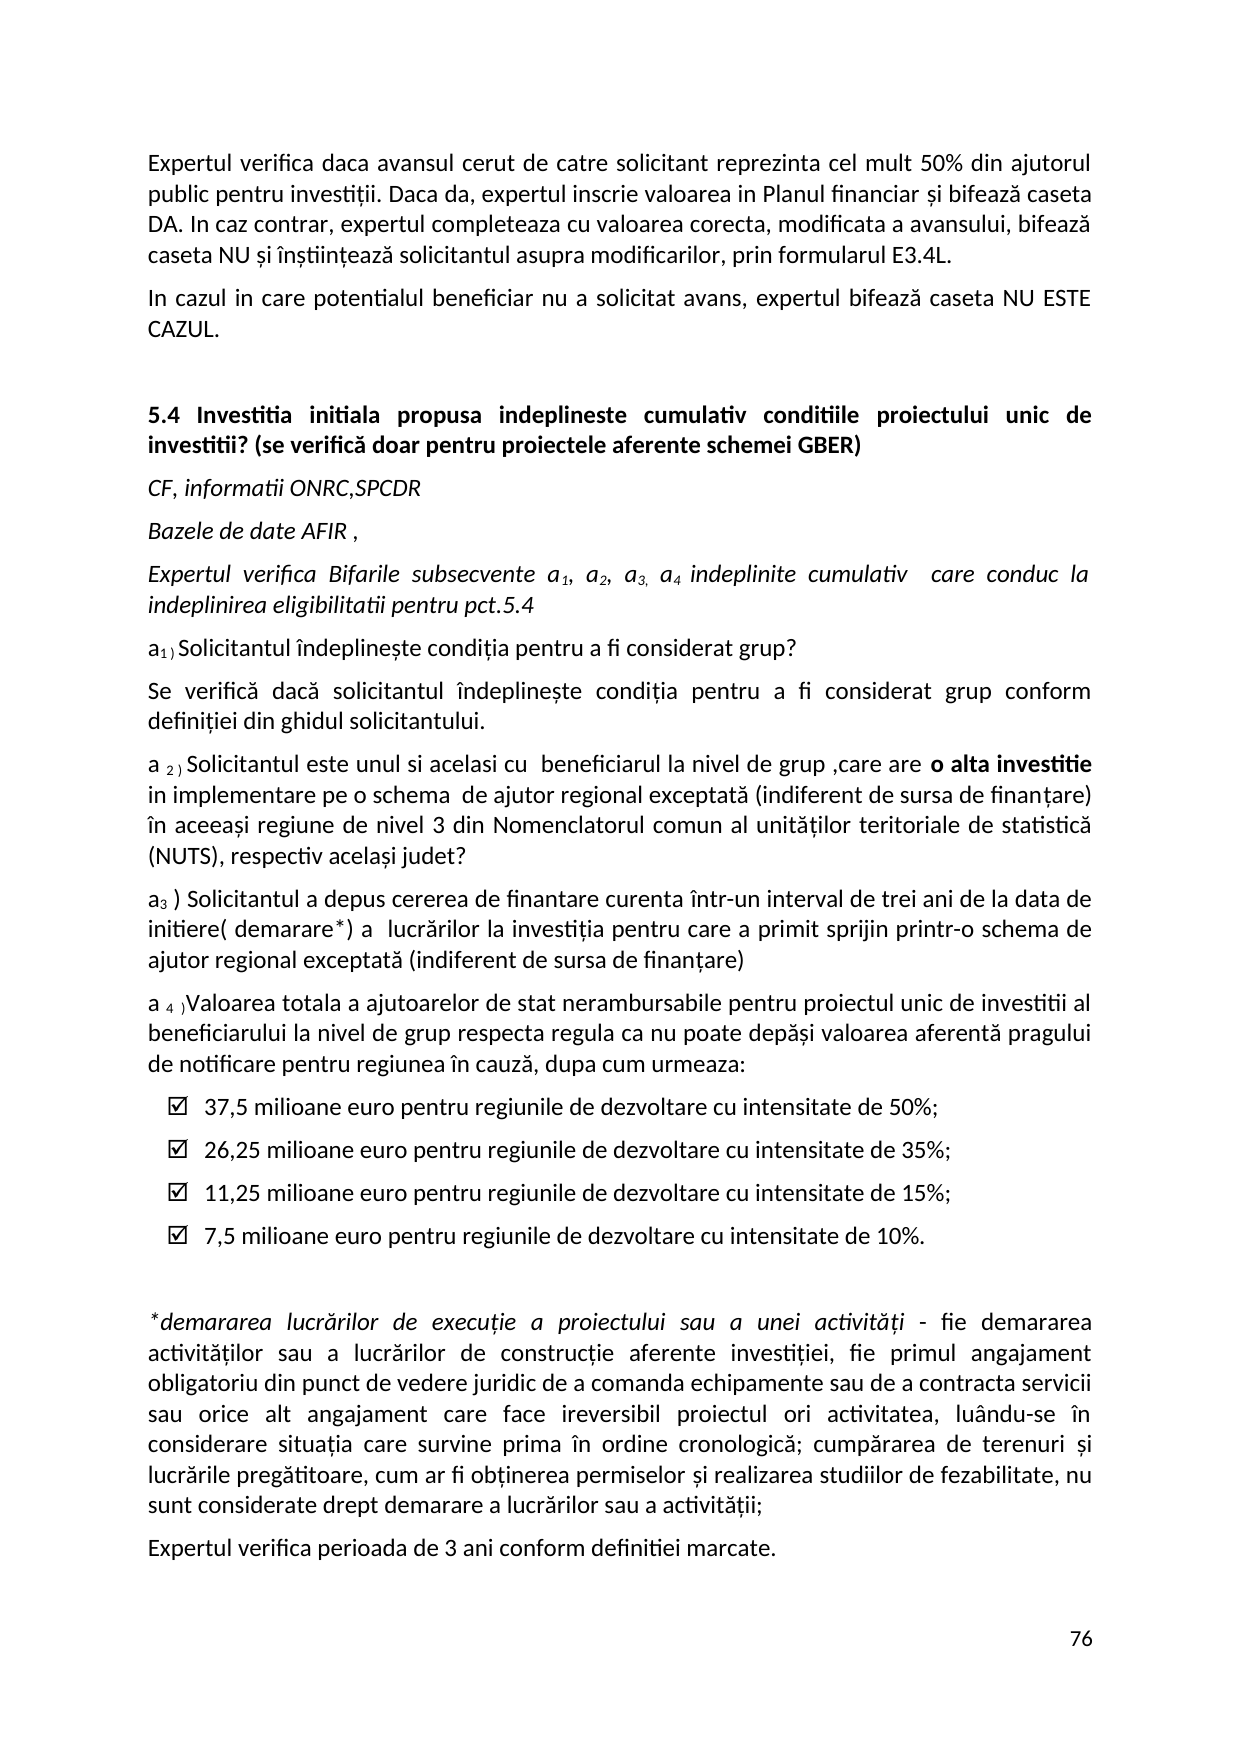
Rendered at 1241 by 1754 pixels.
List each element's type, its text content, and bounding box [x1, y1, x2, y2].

text a 2 ) Solicitantul este unul si acelasi cu beneficiarul la nivel de grup ,care are o alta investitie in implementare pe o schema de ajutor regional exceptată (indiferent de sursa de finanțare) în aceeași regiune de nivel 3 din Nomenclatorul comun al unităților teritoriale de statistică (NUTS), respectiv același judet? [148, 748, 1093, 871]
list 7,5 milioane euro pentru regiunile de dezvoltare cu intensitate de 10%. [166, 1220, 1093, 1251]
text a3 ) Solicitantul a depus cererea de finantare curenta într-un interval de trei ani de la data de initiere( demarare*) a lucrărilor la investiția pentru care a primit sprijin printr-o schema de ajutor regional exceptată (indiferent de sursa de finanțare) [148, 883, 1093, 974]
text Expertul verifica perioada de 3 ani conform definitiei marcate. [148, 1532, 1093, 1563]
text Se verifică dacă solicitantul îndeplinește condiția pentru a fi considerat grup conform definiției din ghidul solicitantului. [148, 675, 1093, 736]
text In cazul in care potentialul beneficiar nu a solicitat avans, expertul bifează caseta NU ESTE CAZUL. [148, 282, 1093, 343]
text a 4 )Valoarea totala a ajutoarelor de stat nerambursabile pentru proiectul unic de investitii al beneficiarului la nivel de grup respecta regula ca nu poate depăși valoarea aferentă pragului de notificare pentru regiunea în cauză, dupa cum urmeaza: [148, 987, 1093, 1079]
text 5.4 Investitia initiala propusa indeplineste cumulativ conditiile proiectului unic de investitii? (se verifică doar pentru proiectele aferente schemei GBER) [148, 399, 1093, 460]
text Expertul verifica daca avansul cerut de catre solicitant reprezinta cel mult 50% din ajutorul public pentru investiţii. Daca da, expertul inscrie valoarea in Planul financiar şi bifează caseta DA. In caz contrar, expertul completeaza cu valoarea corecta, modificata a avansului, bifează caseta NU şi înştiinţează solicitantul asupra modificarilor, prin formularul E3.4L. [148, 148, 1093, 270]
text Expertul verifica Bifarile subsecvente a1, a2, a3, a4 indeplinite cumulativ care conduc la indeplinirea eligibilitatii pentru pct.5.4 [148, 558, 1093, 619]
list 37,5 milioane euro pentru regiunile de dezvoltare cu intensitate de 50%; [166, 1091, 1093, 1122]
list 11,25 milioane euro pentru regiunile de dezvoltare cu intensitate de 15%; [166, 1177, 1093, 1208]
text Bazele de date AFIR , [148, 515, 1093, 546]
text CF, informatii ONRC,SPCDR [148, 472, 1093, 503]
text a1 ) Solicitantul îndeplinește condiția pentru a fi considerat grup? [148, 632, 1093, 662]
text *demararea lucrărilor de execuţie a proiectului sau a unei activităţi - fie demararea activităţilor sau a lucrărilor de construcţie aferente investiţiei, fie primul angajament obligatoriu din punct de vedere juridic de a comanda echipamente sau de a contracta servicii sau orice alt angajament care face ireversibil proiectul ori activitatea, luându-se în considerare situaţia care survine prima în ordine cronologică; cumpărarea de terenuri şi lucrările pregătitoare, cum ar fi obţinerea permiselor şi realizarea studiilor de fezabilitate, nu sunt considerate drept demarare a lucrărilor sau a activităţii; [148, 1306, 1093, 1520]
list 26,25 milioane euro pentru regiunile de dezvoltare cu intensitate de 35%; [166, 1134, 1093, 1165]
